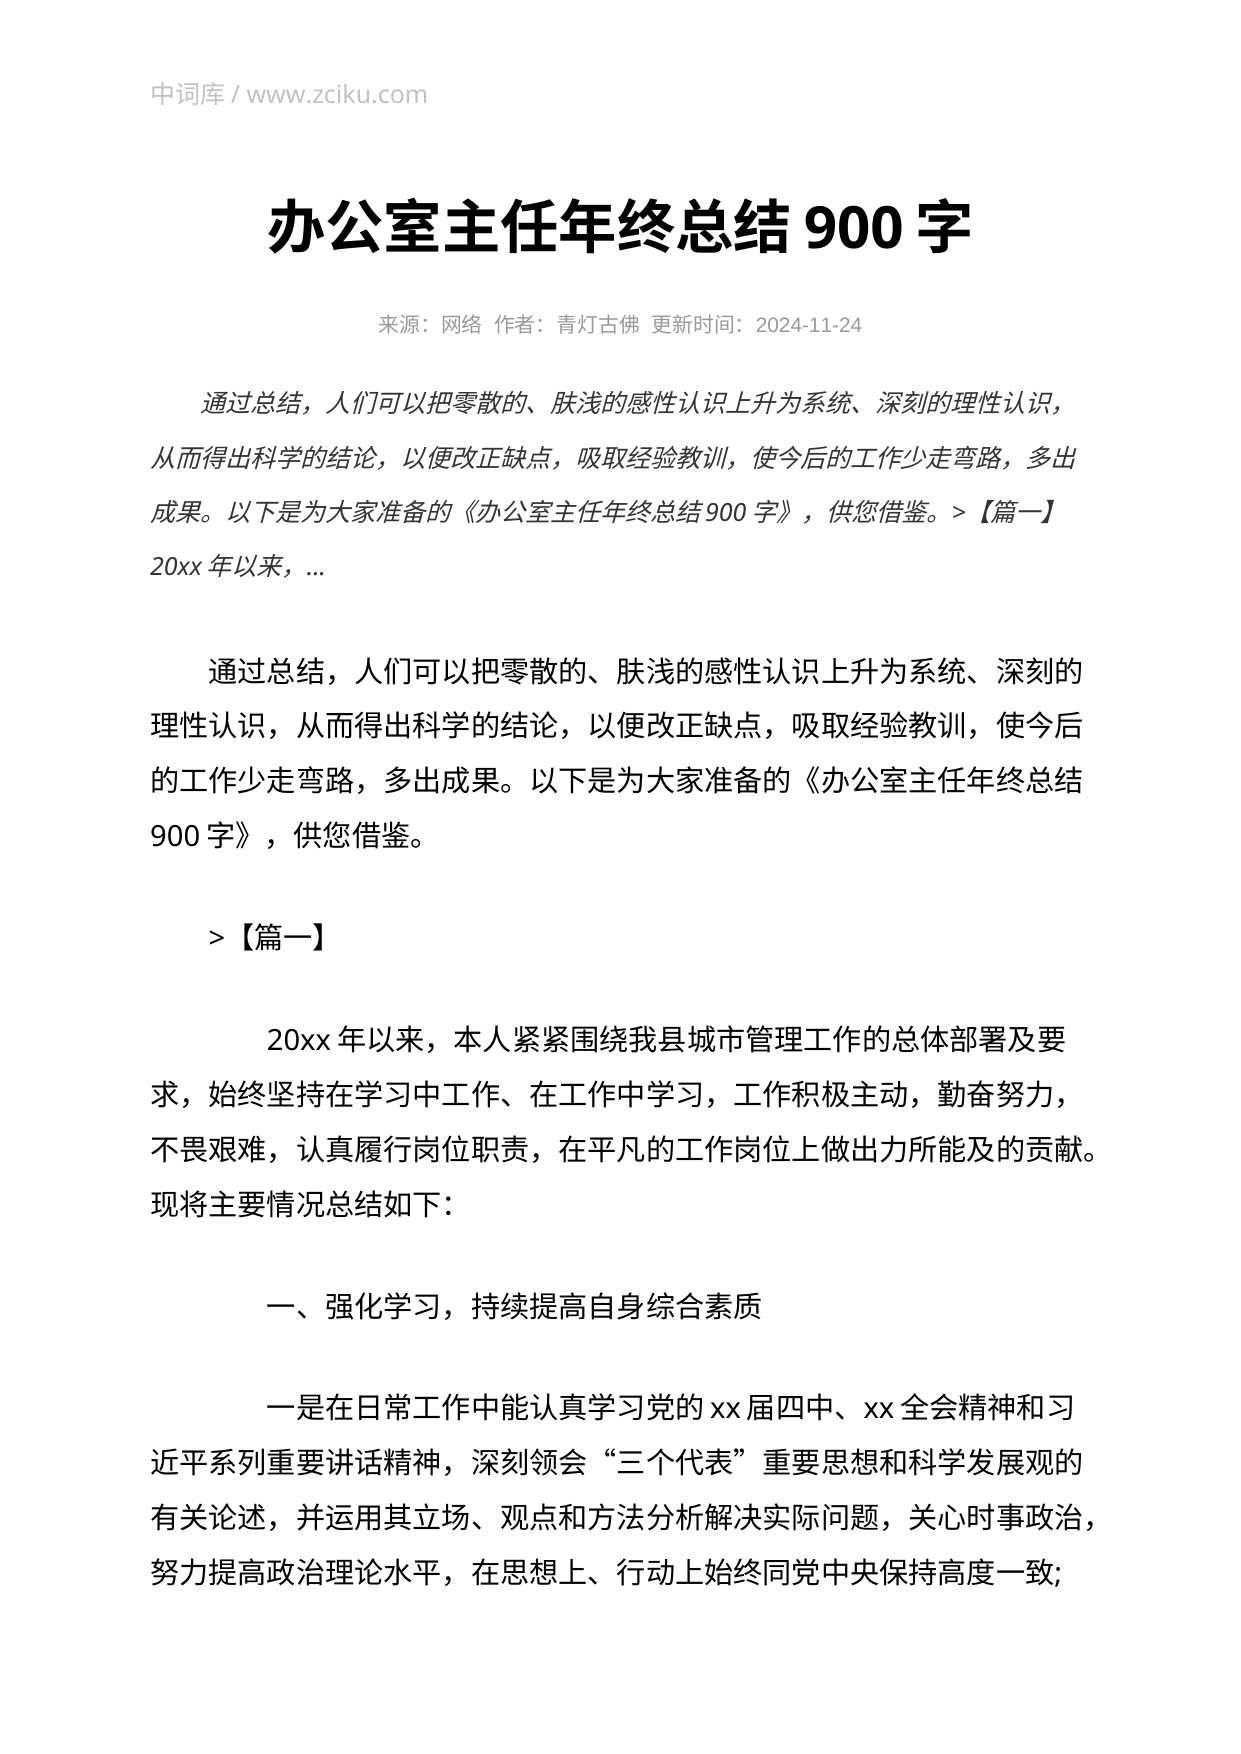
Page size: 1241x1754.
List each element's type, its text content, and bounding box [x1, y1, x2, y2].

text 一、强化学习，持续提高自身综合素质 [150, 1283, 1090, 1326]
text 通过总结，人们可以把零散的、肤浅的感性认识上升为系统、深刻的理性认识，从而得出科学的结论，以便改正缺点，吸取经验教训，使今后的工作少走弯路，多出成果。以下是为大家准备的《办公室主任年终总结900字》，供您借鉴。>【篇一】 20xx年以来，... [150, 384, 1090, 583]
text >【篇一】 [150, 915, 1090, 957]
text 一是在日常工作中能认真学习党的xx届四中、xx全会精神和习近平系列重要讲话精神，深刻领会“三个代表”重要思想和科学发展观的有关论述，并运用其立场、观点和方法分析解决实际问题，关心时事政治，努力提高政治理论水平，在思想上、行动上始终同党中央保持高度一致; [150, 1385, 1090, 1592]
text 20xx年以来，本人紧紧围绕我县城市管理工作的总体部署及要求，始终坚持在学习中工作、在工作中学习，工作积极主动，勤奋努力，不畏艰难，认真履行岗位职责，在平凡的工作岗位上做出力所能及的贡献。现将主要情况总结如下： [150, 1017, 1090, 1224]
text 通过总结，人们可以把零散的、肤浅的感性认识上升为系统、深刻的理性认识，从而得出科学的结论，以便改正缺点，吸取经验教训，使今后的工作少走弯路，多出成果。以下是为大家准备的《办公室主任年终总结900字》，供您借鉴。 [150, 648, 1090, 855]
subtitle 办公室主任年终总结900字 [150, 181, 1090, 266]
text 来源：网络 作者：青灯古佛 更新时间：2024-11-24 [150, 313, 1090, 337]
